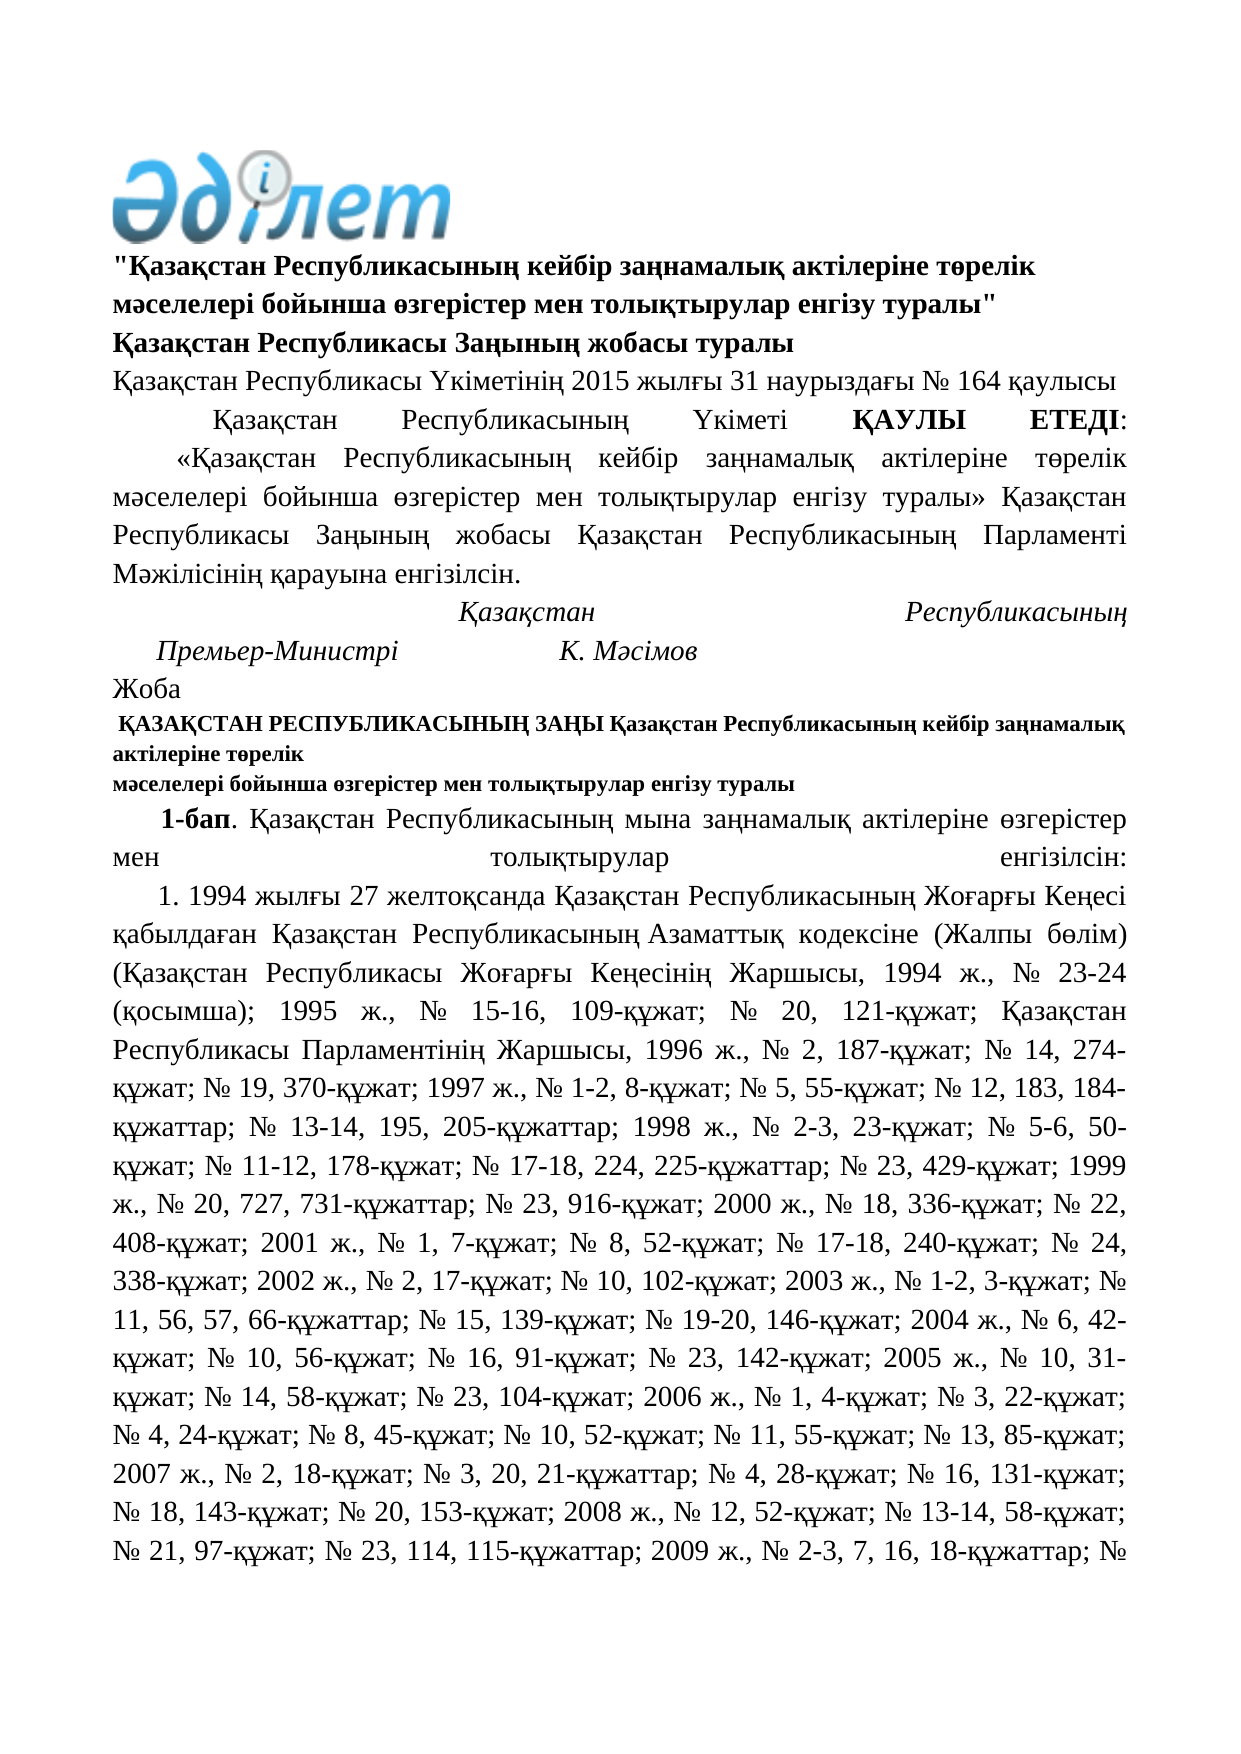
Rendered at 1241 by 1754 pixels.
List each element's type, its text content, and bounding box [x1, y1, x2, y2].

text Қазақстан Республикасының Үкіметі ҚАУЛЫ ЕТЕДІ: «Қазақстан Республикасының кейбір заңнамалық актілеріне төрелік мәселелері бойынша өзгерістер мен толықтырулар енгізу туралы» Қазақстан Республикасы Заңының жобасы Қазақстан Республикасының Парламенті Мәжілісінің қарауына енгізілсін. [112, 402, 1128, 589]
text Жоба [112, 672, 1128, 705]
text ҚАЗАҚСТАН РЕСПУБЛИКАСЫНЫҢ ЗАҢЫ Қазақстан Республикасының кейбір заңнамалық актілеріне төрелік мәселелері бойынша өзгерістер мен толықтырулар енгізу туралы [112, 710, 1128, 797]
text "Қазақстан Республикасының кейбір заңнамалық актілеріне төрелік мәселелері бойынша өзгерістер мен толықтырулар енгізу туралы" Қазақстан Республикасы Заңының жобасы туралы [112, 248, 1128, 358]
picture [112, 150, 451, 244]
text Қазақстан Республикасының Премьер-Министрі К. Мәсімов [112, 594, 1128, 667]
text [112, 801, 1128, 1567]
text Қазақстан Республикасы Үкіметінің 2015 жылғы 31 наурыздағы № 164 қаулысы [112, 363, 1128, 397]
